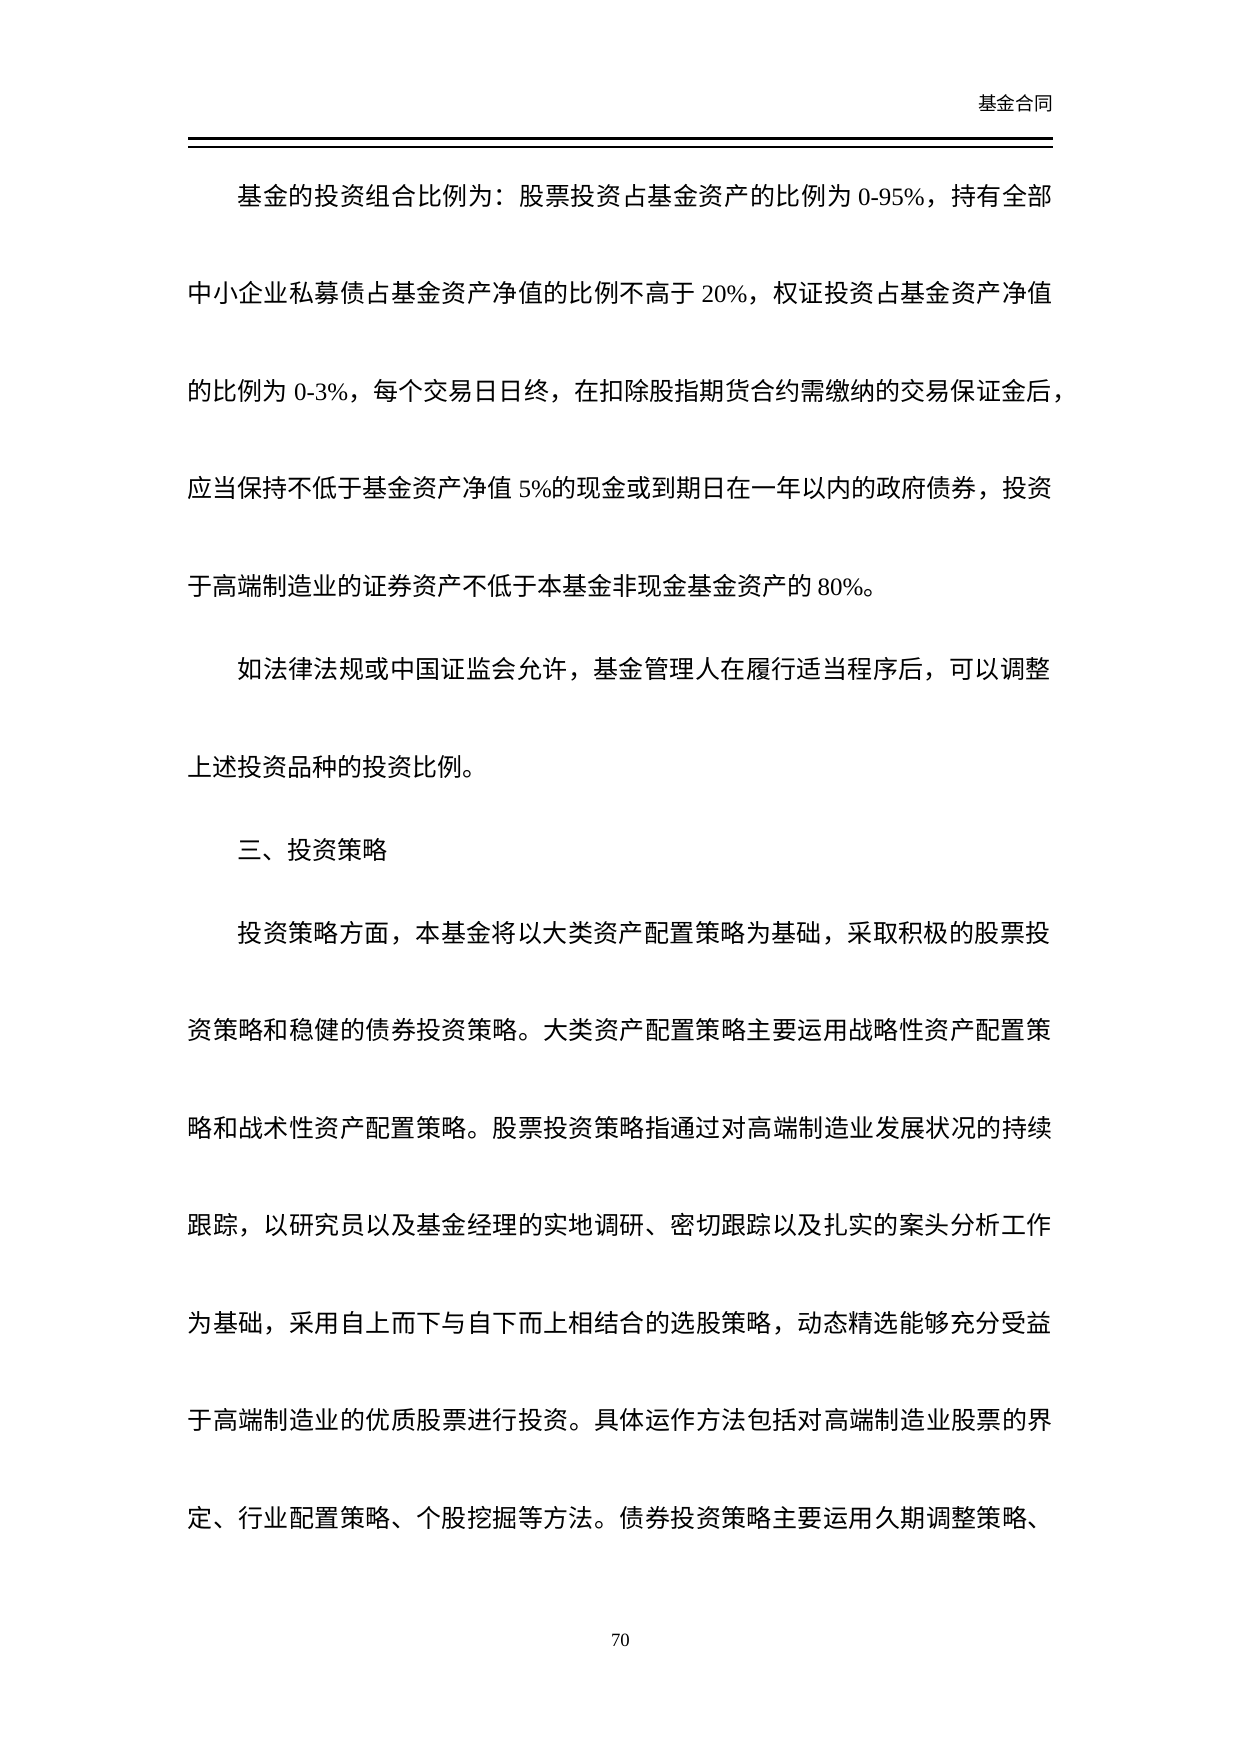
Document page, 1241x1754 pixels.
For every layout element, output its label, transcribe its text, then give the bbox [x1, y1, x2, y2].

text 三、投资策略 [187, 816, 1053, 881]
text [187, 899, 1053, 1549]
text 如法律法规或中国证监会允许，基金管理人在履行适当程序后，可以调整上述投资品种的投资比例。 [187, 635, 1053, 798]
text 基金的投资组合比例为：股票投资占基金资产的比例为0-95%，持有全部中小企业私募债占基金资产净值的比例不高于20%，权证投资占基金资产净值的比例为 0-3%，每个交易日日终，在扣除股指期货合约需缴纳的交易保证金后，应当保持不低于基金资产净值5%的现金或到期日在一年以内的政府债券，投资于高端制造业的证券资产不低于本基金非现金基金资产的80%。 [187, 162, 1053, 617]
